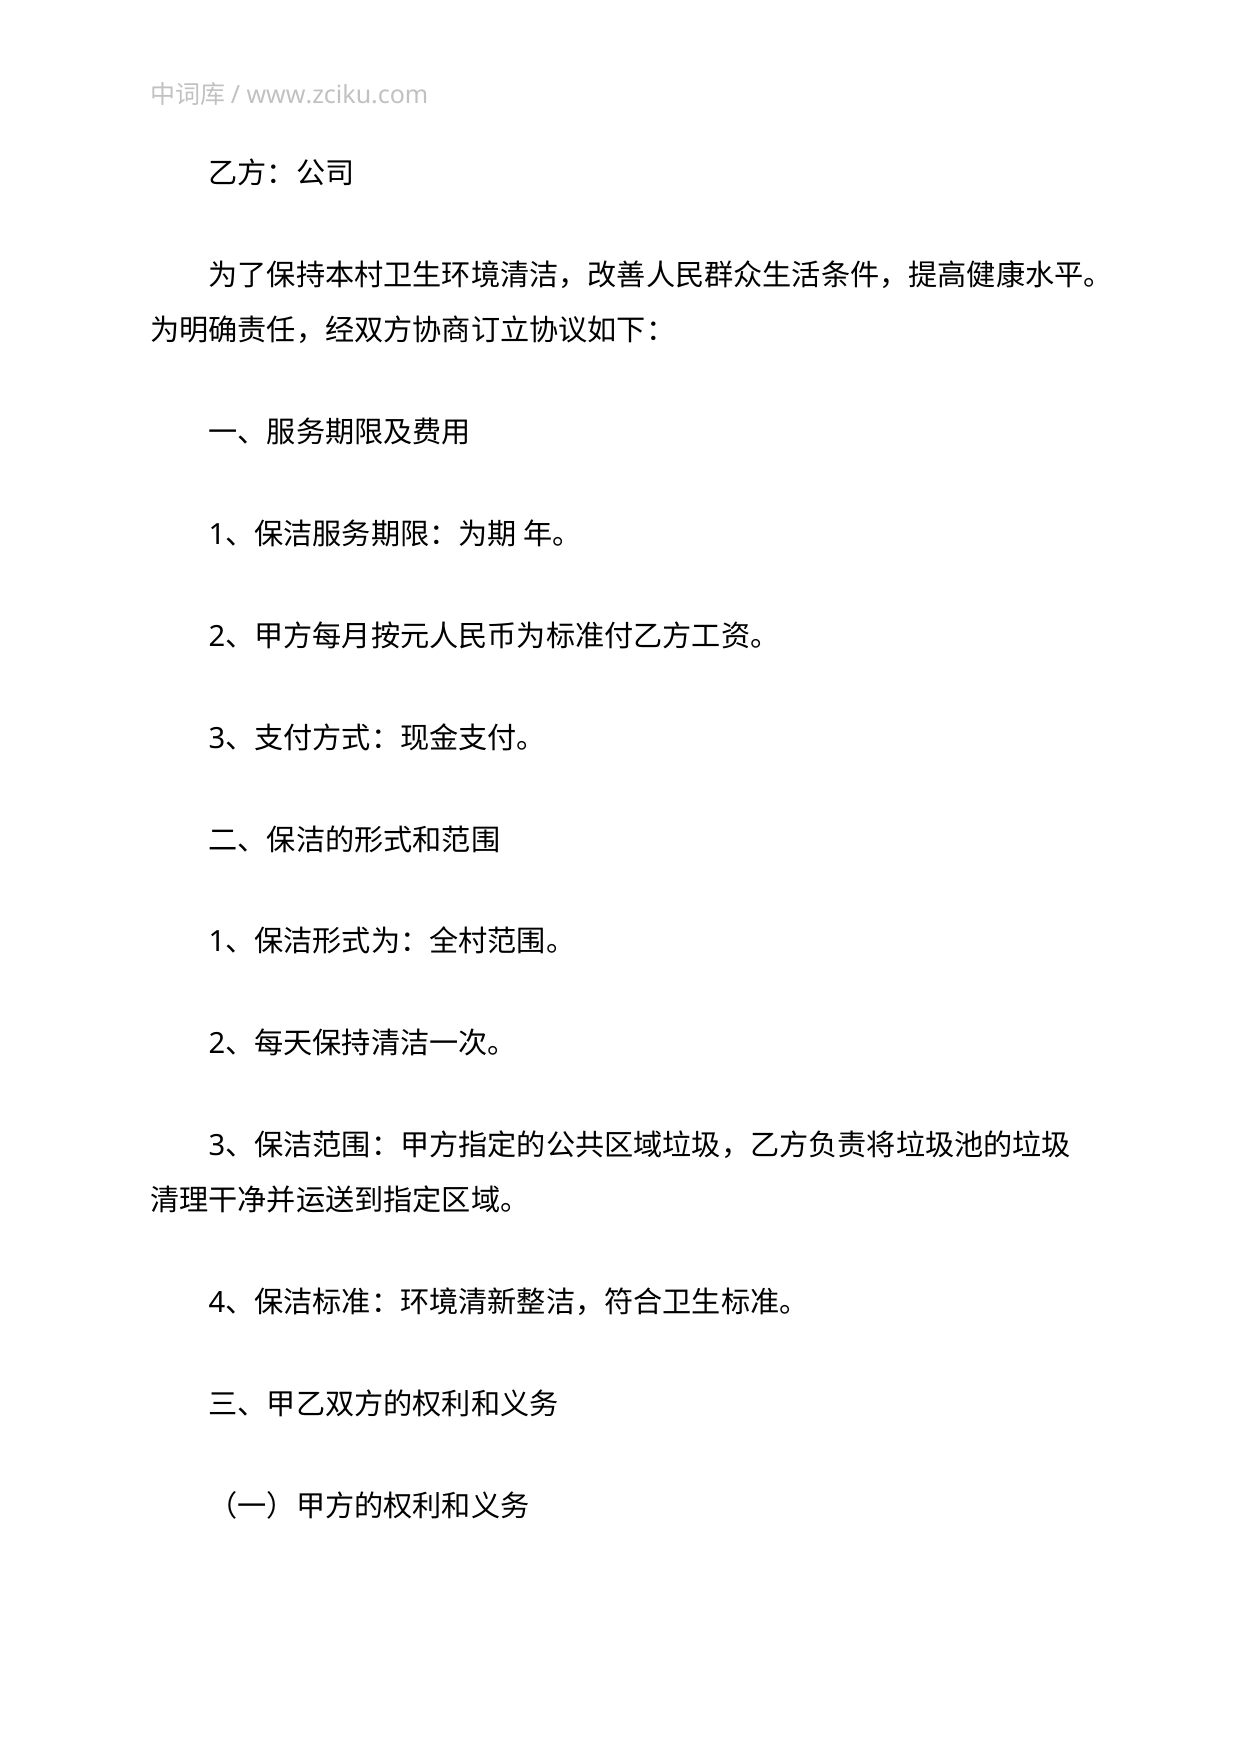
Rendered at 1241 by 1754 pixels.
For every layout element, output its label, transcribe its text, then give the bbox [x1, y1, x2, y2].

text 3、支付方式：现金支付。 [150, 714, 1090, 757]
text 一、服务期限及费用 [150, 408, 1090, 451]
text （一）甲方的权利和义务 [150, 1482, 1090, 1525]
text 2、甲方每月按元人民币为标准付乙方工资。 [150, 612, 1090, 654]
text 三、甲乙双方的权利和义务 [150, 1381, 1090, 1423]
text 1、保洁服务期限：为期 年。 [150, 510, 1090, 553]
text 3、保洁范围：甲方指定的公共区域垃圾，乙方负责将垃圾池的垃圾清理干净并运送到指定区域。 [150, 1122, 1090, 1219]
text 为了保持本村卫生环境清洁，改善人民群众生活条件，提高健康水平。为明确责任，经双方协商订立协议如下： [150, 252, 1090, 349]
text 二、保洁的形式和范围 [150, 816, 1090, 858]
text 1、保洁形式为：全村范围。 [150, 918, 1090, 960]
text 乙方：公司 [150, 150, 1090, 192]
text 4、保洁标准：环境清新整洁，符合卫生标准。 [150, 1279, 1090, 1321]
text 2、每天保持清洁一次。 [150, 1020, 1090, 1062]
